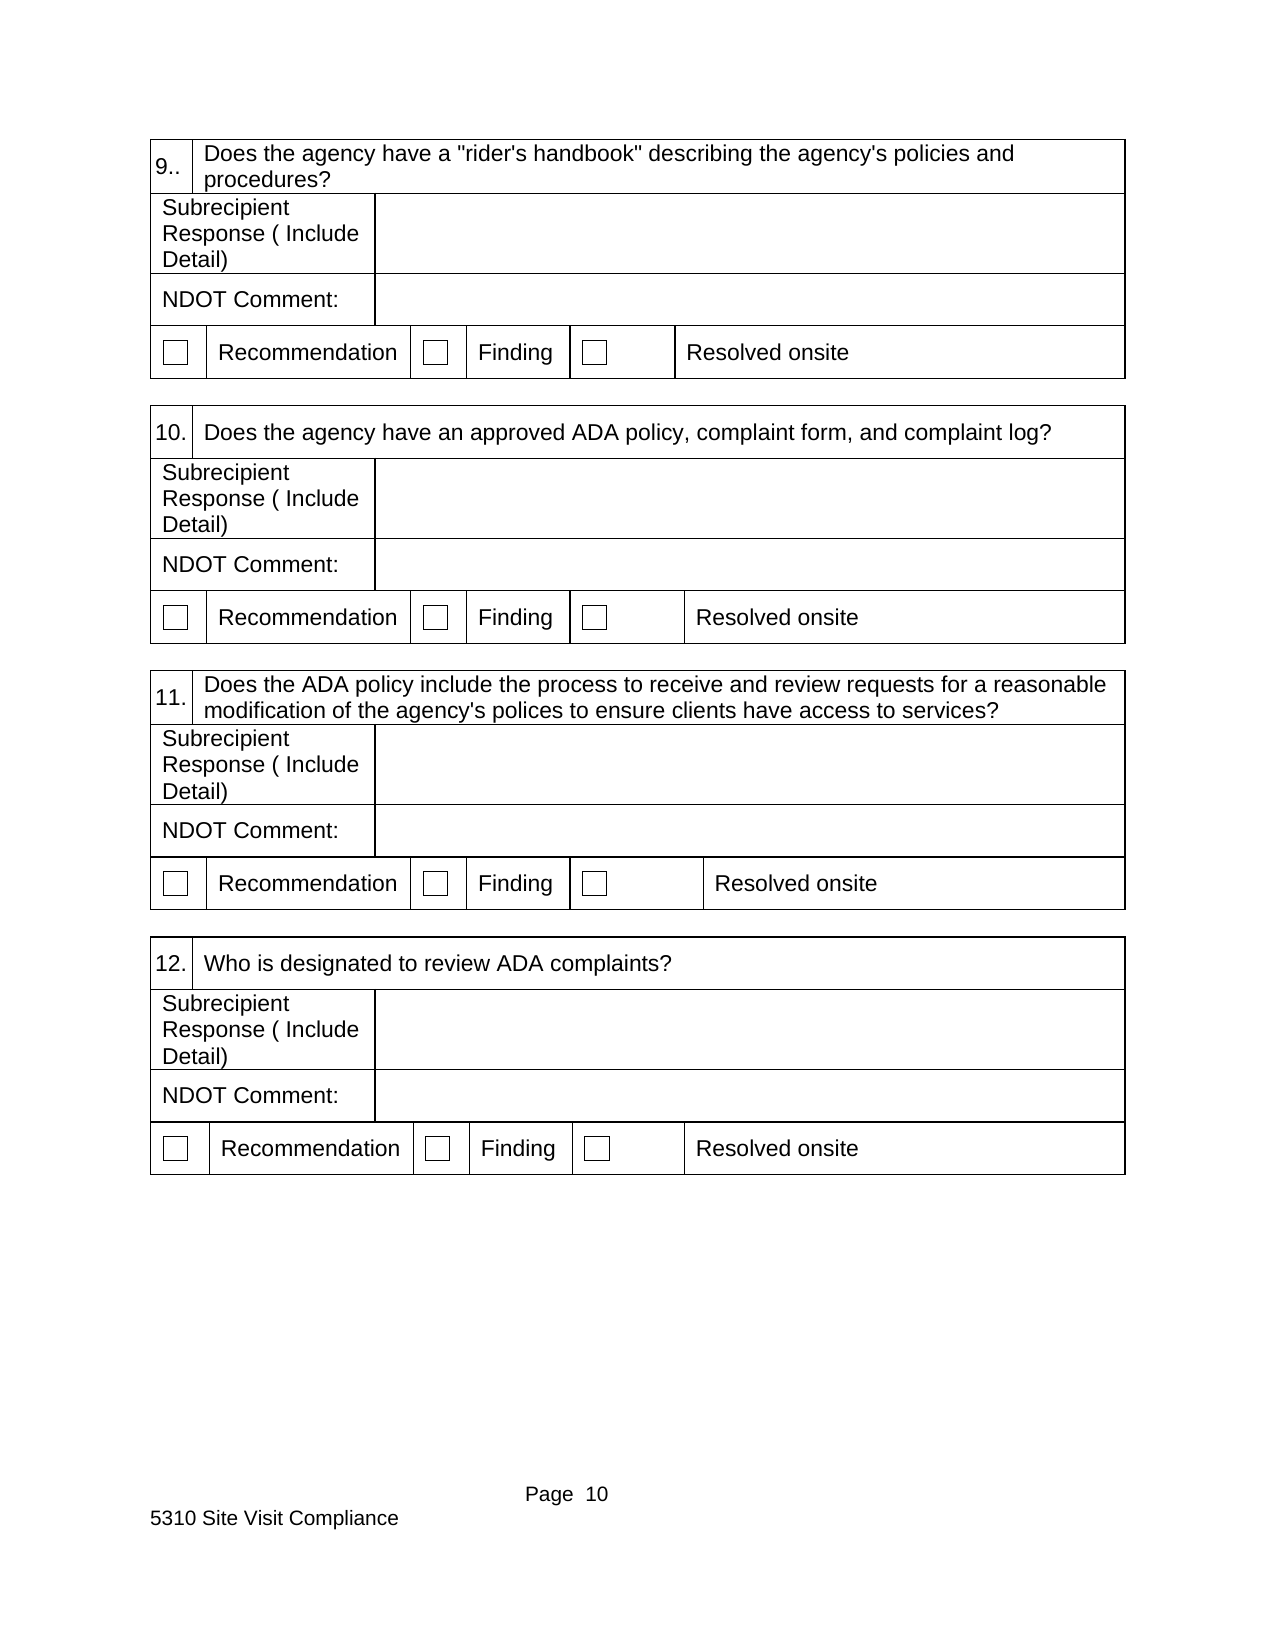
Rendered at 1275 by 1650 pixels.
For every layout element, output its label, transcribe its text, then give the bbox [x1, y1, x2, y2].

table_header Does the agency have a "rider's handbook" describing the agency's policies and procedures? [193, 140, 1124, 193]
table_cell Subrecipient Response ( Include Detail) [151, 990, 374, 1069]
table_cell NDOT Comment: [151, 805, 374, 856]
table_header 10. [151, 406, 192, 458]
table_cell [376, 274, 1124, 325]
table_cell Recommendation [207, 858, 410, 909]
table_cell [376, 1070, 1124, 1121]
table_cell Resolved onsite [685, 591, 1124, 643]
table_cell NDOT Comment: [151, 539, 374, 590]
table_header 9.. [151, 140, 192, 193]
table_cell [571, 858, 703, 909]
table_cell [376, 194, 1124, 273]
table_header Does the ADA policy include the process to receive and review requests for a reasonable modification of the agency's polices to ensure clients have access to services? [193, 671, 1124, 724]
table_cell [151, 1123, 209, 1174]
table_cell Finding [467, 326, 569, 378]
table_cell [571, 326, 674, 378]
table_cell Subrecipient Response ( Include Detail) [151, 459, 374, 538]
table_cell Recommendation [207, 591, 410, 643]
table_cell NDOT Comment: [151, 274, 374, 325]
table_cell [411, 591, 466, 643]
table_cell [376, 805, 1124, 856]
table_cell [376, 539, 1124, 590]
table_cell Finding [467, 591, 569, 643]
table_cell [151, 326, 206, 378]
table_cell Subrecipient Response ( Include Detail) [151, 194, 374, 273]
table_cell Finding [470, 1123, 572, 1174]
table_cell [411, 858, 466, 909]
table_cell Resolved onsite [685, 1123, 1124, 1174]
table_header Does the agency have an approved ADA policy, complaint form, and complaint log? [193, 406, 1124, 458]
table_cell [414, 1123, 469, 1174]
table_cell [411, 326, 466, 378]
table_cell [151, 858, 206, 909]
table_cell Recommendation [210, 1123, 413, 1174]
table_cell Subrecipient Response ( Include Detail) [151, 725, 374, 804]
table_cell NDOT Comment: [151, 1070, 374, 1121]
table_cell Resolved onsite [704, 858, 1124, 909]
table_cell [376, 725, 1124, 804]
table_cell [376, 459, 1124, 538]
table_cell Recommendation [207, 326, 410, 378]
table_cell Finding [467, 858, 569, 909]
table_cell Resolved onsite [676, 326, 1124, 378]
table_header Who is designated to review ADA complaints? [193, 938, 1124, 989]
table_header 12. [151, 938, 192, 989]
table_cell [573, 1123, 684, 1174]
table_cell [151, 591, 206, 643]
table_cell [571, 591, 684, 643]
table_header 11. [151, 671, 192, 724]
table_cell [376, 990, 1124, 1069]
